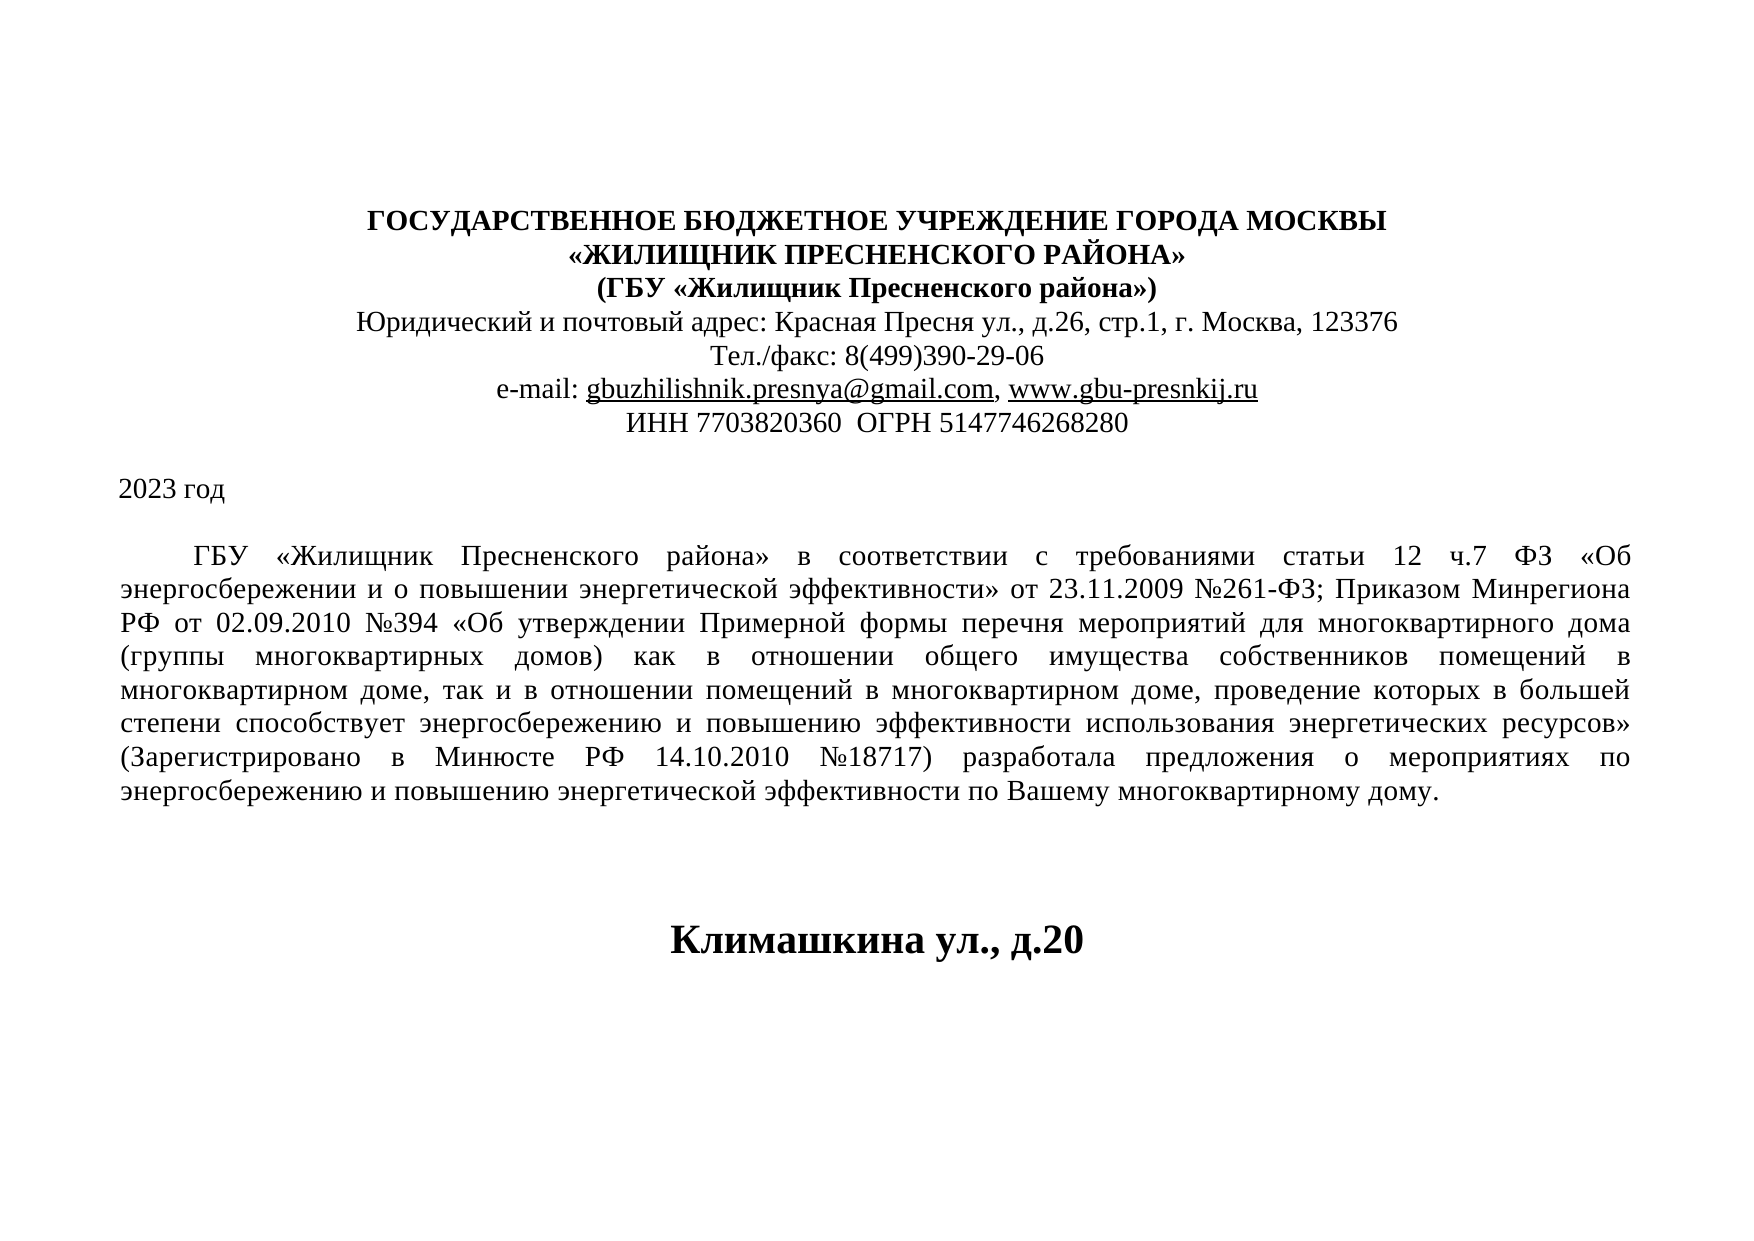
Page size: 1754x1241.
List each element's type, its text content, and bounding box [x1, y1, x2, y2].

text ГБУ «Жилищник Пресненского района» в соответствии с требованиями статьи 12 ч.7 ФЗ «Об энергосбережении и о повышении энергетической эффективности» от 23.11.2009 №261-ФЗ; Приказом Минрегиона РФ от 02.09.2010 №394 «Об утверждении Примерной формы перечня мероприятий для многоквартирного дома (группы многоквартирных домов) как в отношении общего имущества собственников помещений в многоквартирном доме, так и в отношении помещений в многоквартирном доме, проведение которых в большей степени способствует энергосбережению и повышению эффективности использования энергетических ресурсов» (Зарегистрировано в Минюсте РФ 14.10.2010 №18717) разработала предложения о мероприятиях по энергосбережению и повышению энергетической эффективности по Вашему многоквартирному дому. [120, 538, 1634, 807]
text e-mail: gbuzhilishnik.presnya@gmail.com, www.gbu-presnkij.ru [118, 371, 1636, 405]
text ГОСУДАРСТВЕННОЕ БЮДЖЕТНОЕ УЧРЕЖДЕНИЕ ГОРОДА МОСКВЫ [118, 203, 1636, 237]
text Климашкина ул., д.20 [118, 915, 1636, 963]
text Юридический и почтовый адрес: Красная Пресня ул., д.26, стр.1, г. Москва, 123376 [118, 304, 1636, 338]
text Тел./факс: 8(499)390-29-06 [118, 338, 1636, 371]
text «ЖИЛИЩНИК ПРЕСНЕНСКОГО РАЙОНА» [118, 237, 1636, 271]
text ИНН 7703820360 ОГРН 5147746268280 [118, 405, 1636, 438]
text 2023 год [118, 471, 1634, 505]
text (ГБУ «Жилищник Пресненского района») [118, 271, 1636, 304]
